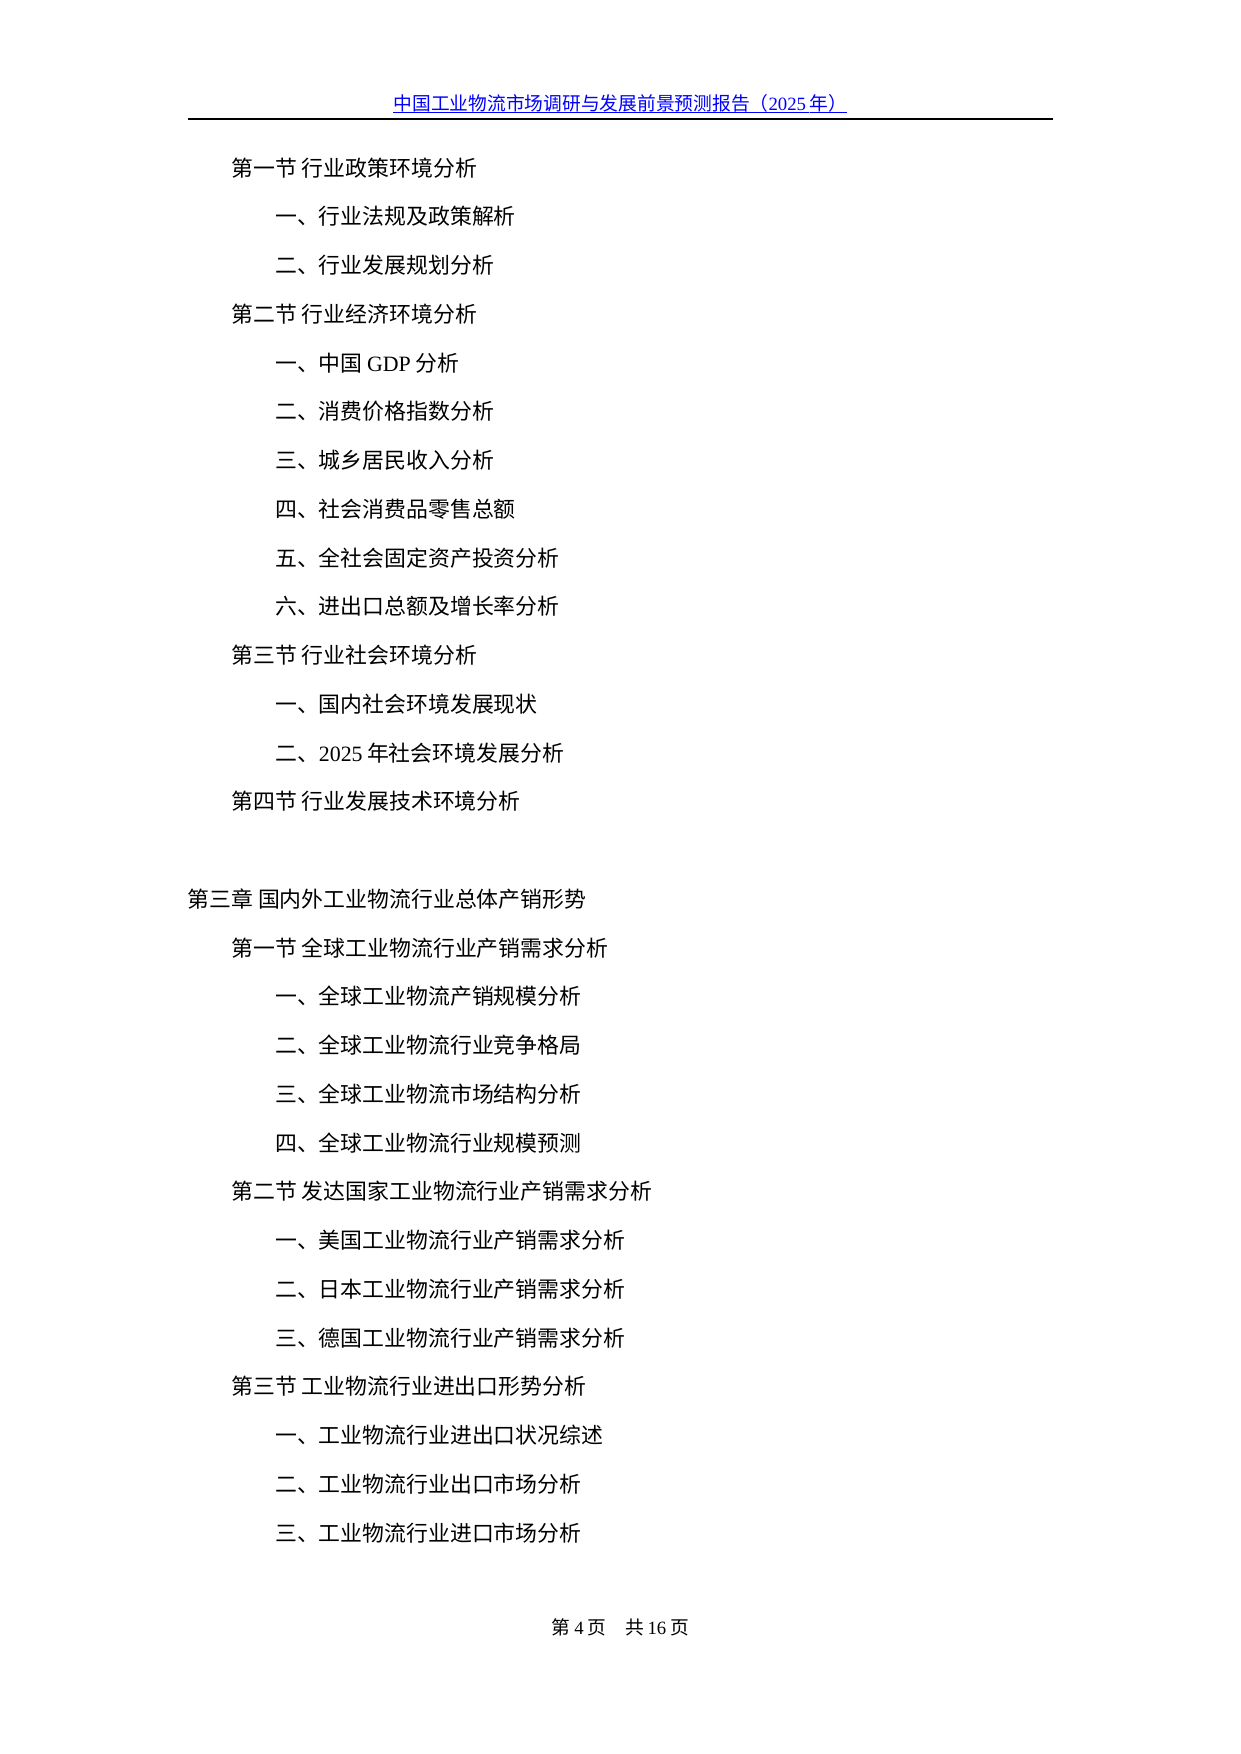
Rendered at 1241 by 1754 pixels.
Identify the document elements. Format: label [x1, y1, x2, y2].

text [187, 150, 1053, 1548]
